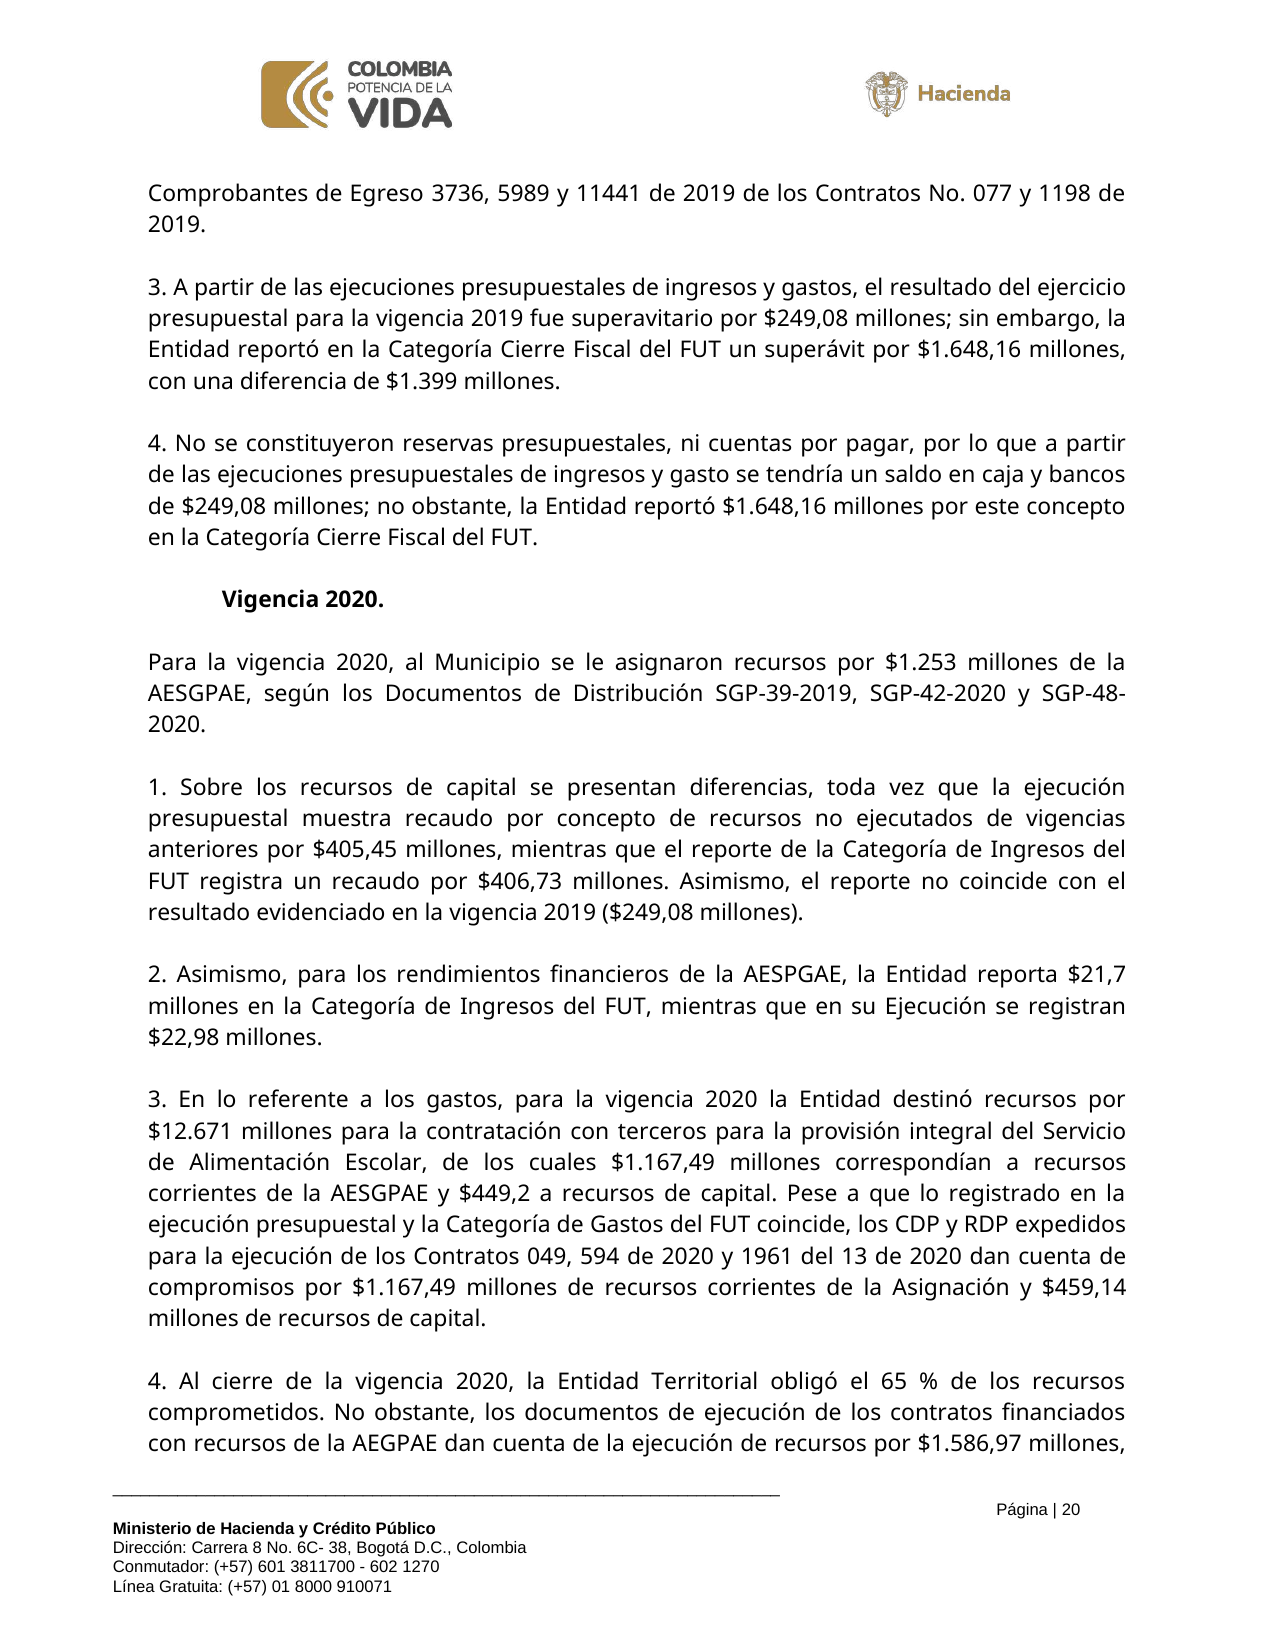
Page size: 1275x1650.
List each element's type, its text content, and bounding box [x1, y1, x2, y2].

text Para la vigencia 2020, al Municipio se le asignaron recursos por $1.253 millones de la AESGPAE, según los Documentos de Distribución SGP-39-2019, SGP-42-2020 y SGP-48-2020. [148, 646, 1127, 740]
text 3. En lo referente a los gastos, para la vigencia 2020 la Entidad destinó recursos por $12.671 millones para la contratación con terceros para la provisión integral del Servicio de Alimentación Escolar, de los cuales $1.167,49 millones correspondían a recursos corrientes de la AESGPAE y $449,2 a recursos de capital. Pese a que lo registrado en la ejecución presupuestal y la Categoría de Gastos del FUT coincide, los CDP y RDP expedidos para la ejecución de los Contratos 049, 594 de 2020 y 1961 del 13 de 2020 dan cuenta de compromisos por $1.167,49 millones de recursos corrientes de la Asignación y $459,14 millones de recursos de capital. [148, 1083, 1127, 1333]
text 4. No se constituyeron reservas presupuestales, ni cuentas por pagar, por lo que a partir de las ejecuciones presupuestales de ingresos y gasto se tendría un saldo en caja y bancos de $249,08 millones; no obstante, la Entidad reportó $1.648,16 millones por este concepto en la Categoría Cierre Fiscal del FUT. [148, 427, 1127, 552]
picture [177, 27, 1157, 162]
text 3. A partir de las ejecuciones presupuestales de ingresos y gastos, el resultado del ejercicio presupuestal para la vigencia 2019 fue superavitario por $249,08 millones; sin embargo, la Entidad reportó en la Categoría Cierre Fiscal del FUT un superávit por $1.648,16 millones, con una diferencia de $1.399 millones. [148, 271, 1127, 396]
text 1. Sobre los recursos de capital se presentan diferencias, toda vez que la ejecución presupuestal muestra recaudo por concepto de recursos no ejecutados de vigencias anteriores por $405,45 millones, mientras que el reporte de la Categoría de Ingresos del FUT registra un recaudo por $406,73 millones. Asimismo, el reporte no coincide con el resultado evidenciado en la vigencia 2019 ($249,08 millones). [148, 771, 1127, 927]
text 2. Asimismo, para los rendimientos financieros de la AESPGAE, la Entidad reporta $21,7 millones en la Categoría de Ingresos del FUT, mientras que en su Ejecución se registran $22,98 millones. [148, 958, 1127, 1052]
text Vigencia 2020. [148, 583, 1127, 615]
